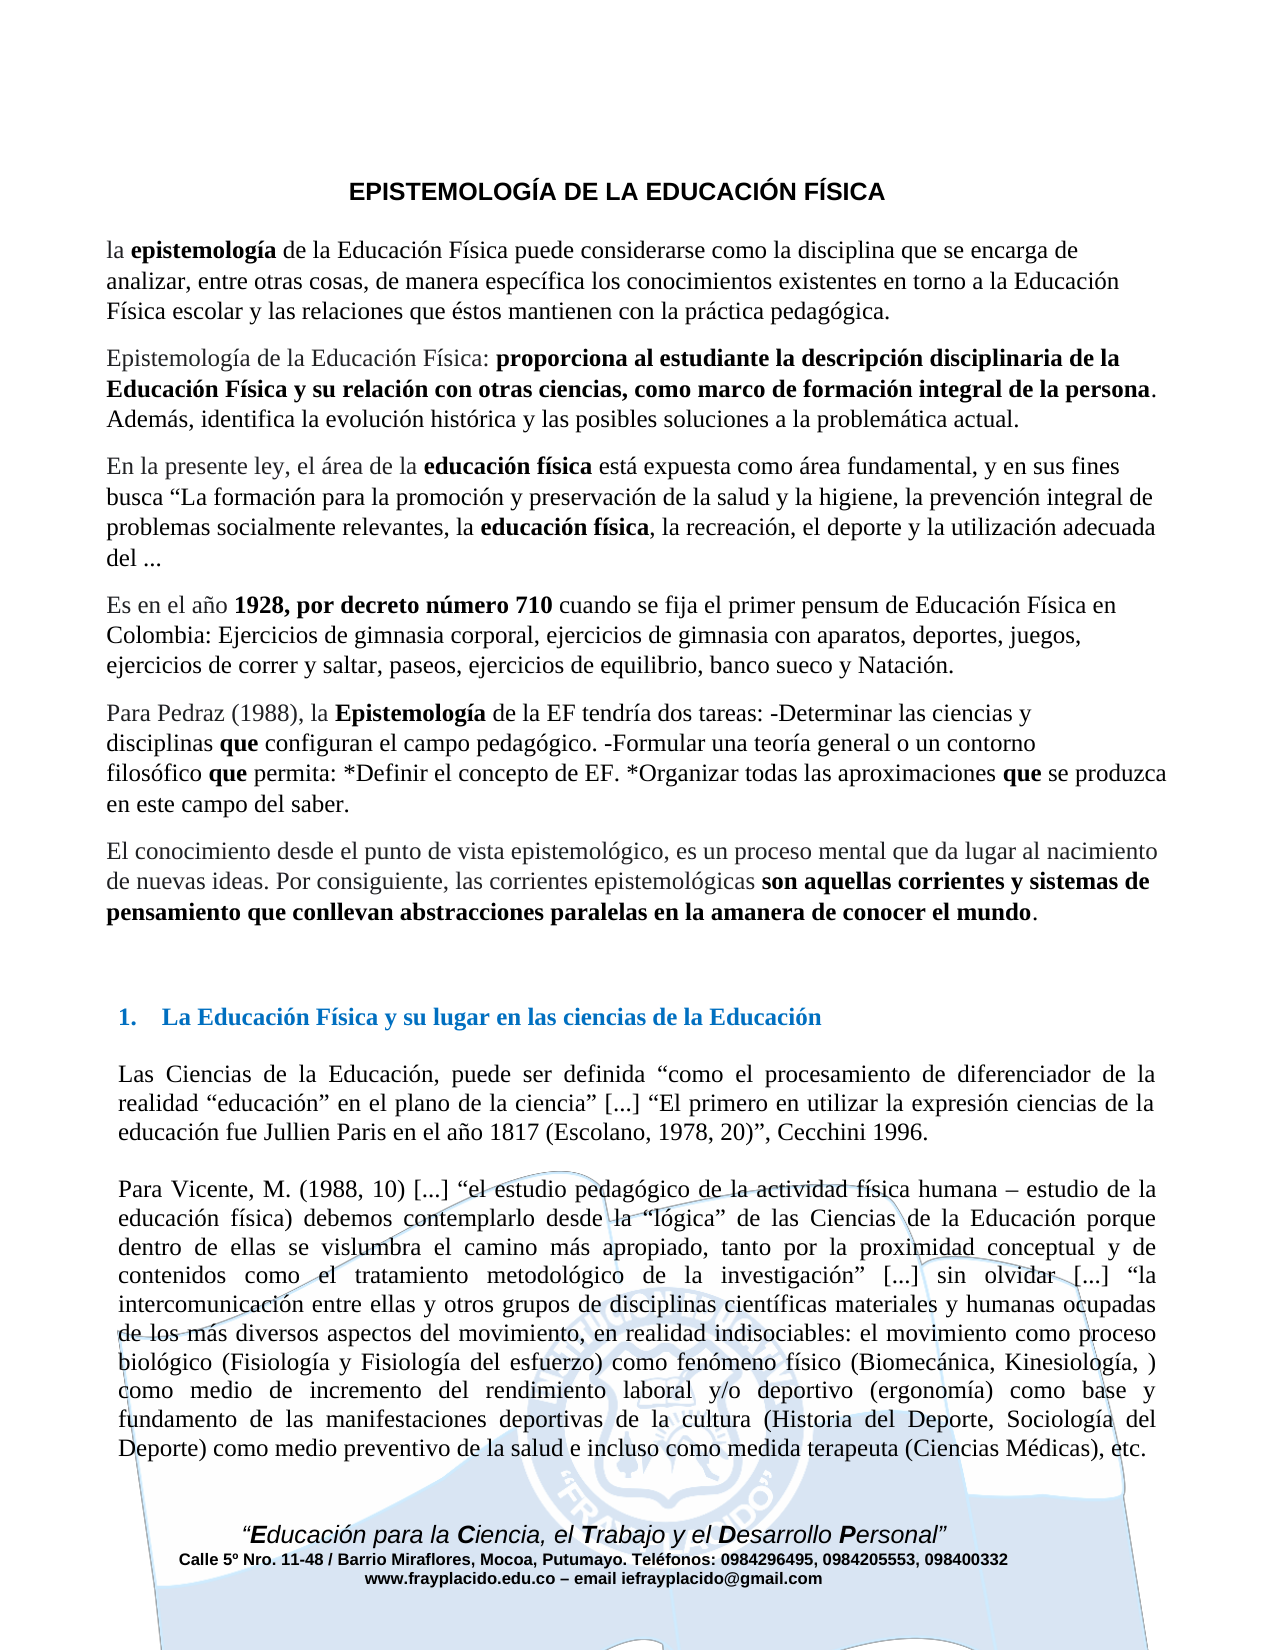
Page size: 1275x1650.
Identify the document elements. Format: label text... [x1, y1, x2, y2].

text Para Vicente, M. (1988, 10) [...] “el estudio pedagógico de la actividad física humana – estudio de la educación física) debemos contemplarlo desde la “lógica” de las Ciencias de la Educación porque dentro de ellas se vislumbra el camino más apropiado, tanto por la proximidad conceptual y de contenidos como el tratamiento metodológico de la investigación” [...] sin olvidar [...] “la intercomunicación entre ellas y otros grupos de disciplinas científicas materiales y humanas ocupadas de los más diversos aspectos del movimiento, en realidad indisociables: el movimiento como proceso biológico (Fisiología y Fisiología del esfuerzo) como fenómeno físico (Biomecánica, Kinesiología, ) como medio de incremento del rendimiento laboral y/o deportivo (ergonomía) como base y fundamento de las manifestaciones deportivas de la cultura (Historia del Deporte, Sociología del Deporte) como medio preventivo de la salud e incluso como medida terapeuta (Ciencias Médicas), etc. [118, 1174, 1157, 1462]
subtitle La Educación Física y su lugar en las ciencias de la Educación [118, 1002, 1169, 1030]
text El conocimiento desde el punto de vista epistemológico, es un proceso mental que da lugar al nacimiento de nuevas ideas. Por consiguiente, las corrientes epistemológicas son aquellas corrientes y sistemas de pensamiento que conllevan abstracciones paralelas en la amanera de conocer el mundo. [106, 836, 1169, 926]
text Para Pedraz (1988), la Epistemología de la EF tendría dos tareas: -Determinar las ciencias y disciplinas que configuran el campo pedagógico. -Formular una teoría general o un contorno filosófico que permita: *Definir el concepto de EF. *Organizar todas las aproximaciones que se produzca en este campo del saber. [106, 698, 1169, 818]
text la epistemología de la Educación Física puede considerarse como la disciplina que se encarga de analizar, entre otras cosas, de manera específica los conocimientos existentes en torno a la Educación Física escolar y las relaciones que éstos mantienen con la práctica pedagógica. [106, 236, 1169, 325]
text Epistemología de la Educación Física: proporciona al estudiante la descripción disciplinaria de la Educación Física y su relación con otras ciencias, como marco de formación integral de la persona. Además, identifica la evolución histórica y las posibles soluciones a la problemática actual. [106, 343, 1169, 433]
subtitle EPISTEMOLOGÍA DE LA EDUCACIÓN FÍSICA [348, 177, 1169, 206]
text Las Ciencias de la Educación, puede ser definida “como el procesamiento de diferenciador de la realidad “educación” en el plano de la ciencia” [...] “El primero en utilizar la expresión ciencias de la educación fue Jullien Paris en el año 1817 (Escolano, 1978, 20)”, Cecchini 1996. [118, 1059, 1156, 1145]
picture [117, 1171, 1158, 1650]
text En la presente ley, el área de la educación física está expuesta como área fundamental, y en sus fines busca “La formación para la promoción y preservación de la salud y la higiene, la prevención integral de problemas socialmente relevantes, la educación física, la recreación, el deporte y la utilización adecuada del ... [106, 451, 1169, 571]
text Es en el año 1928, por decreto número 710 cuando se fija el primer pensum de Educación Física en Colombia: Ejercicios de gimnasia corporal, ejercicios de gimnasia con aparatos, deportes, juegos, ejercicios de correr y saltar, paseos, ejercicios de equilibrio, banco sueco y Natación. [106, 590, 1169, 679]
